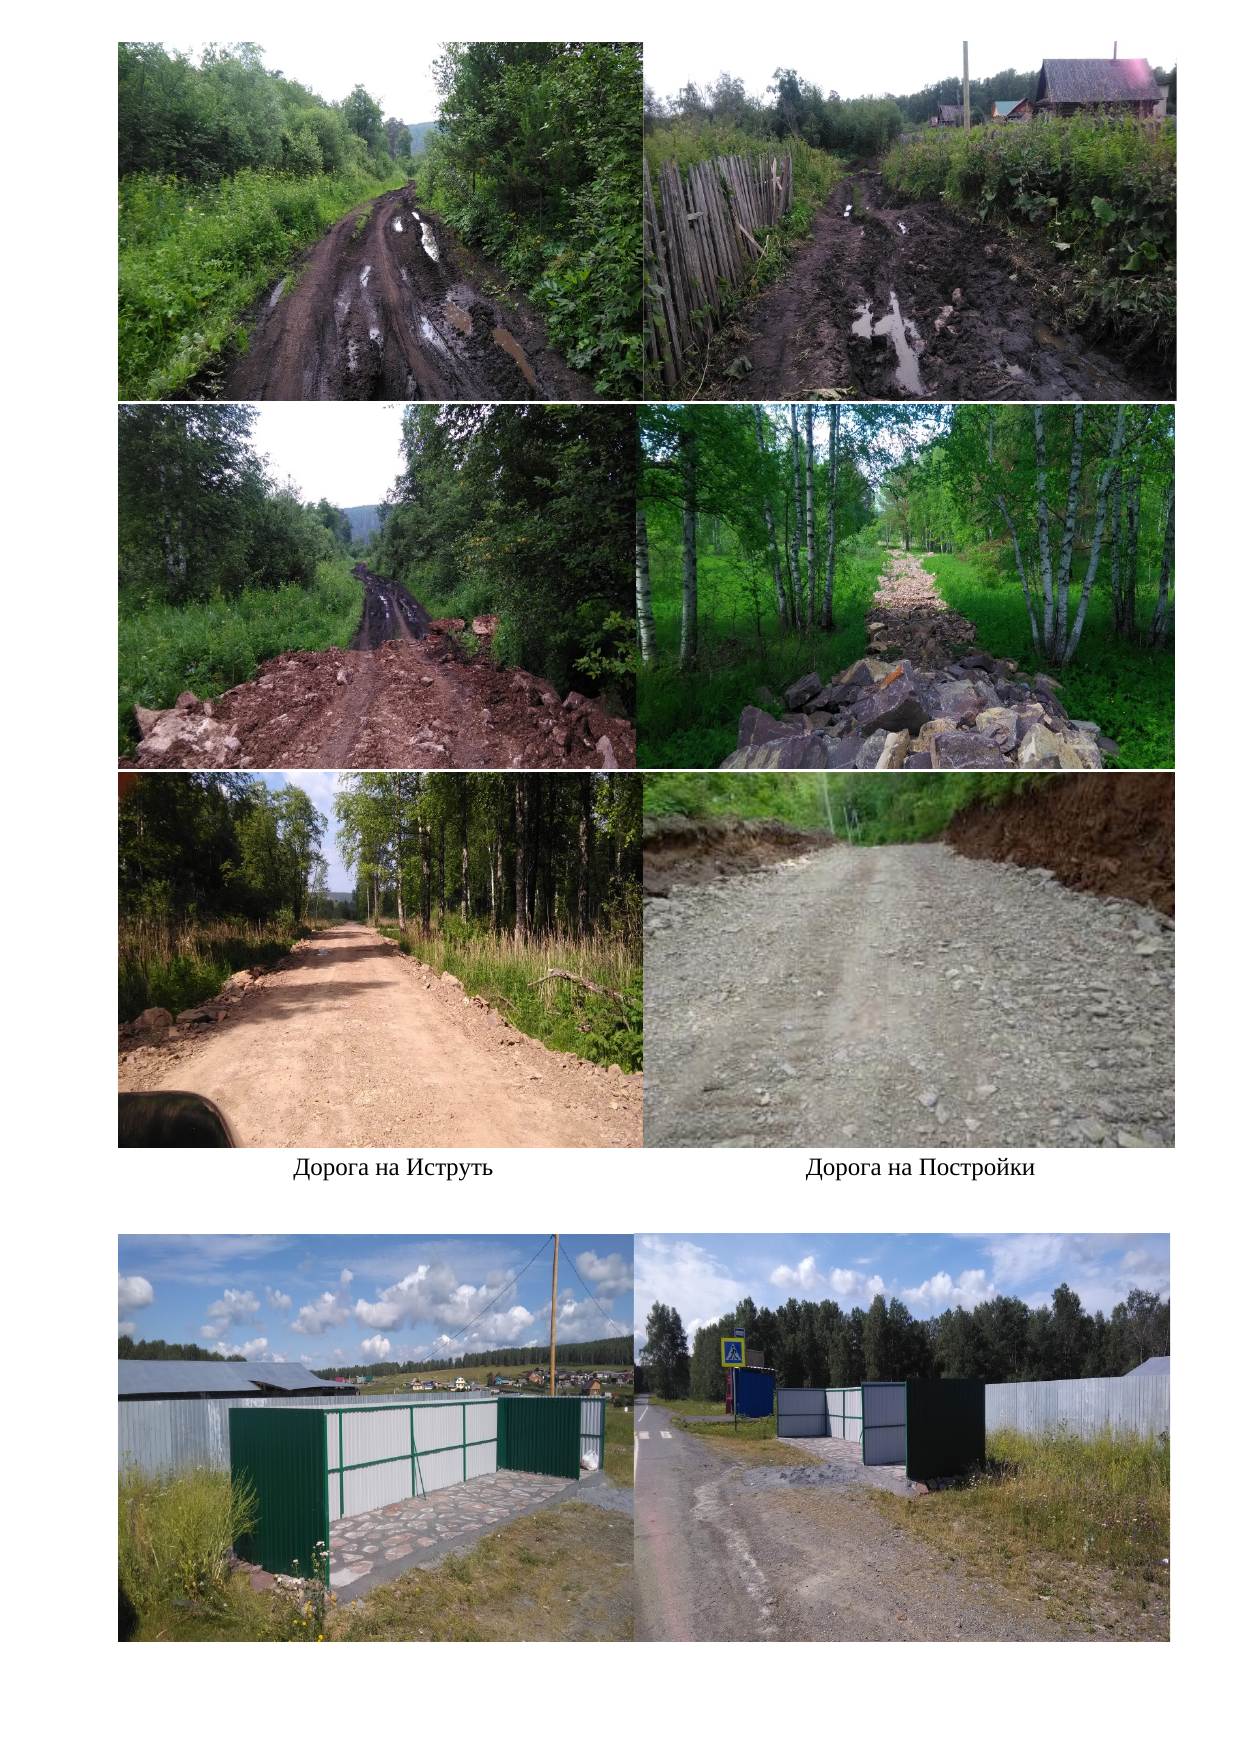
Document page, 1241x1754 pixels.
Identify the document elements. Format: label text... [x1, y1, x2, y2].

picture [118, 41, 1177, 401]
picture [118, 772, 1175, 1148]
picture [118, 404, 1175, 769]
text Дорога на Иструть Дорога на Постройки [118, 1152, 1181, 1180]
picture [118, 1233, 1171, 1642]
